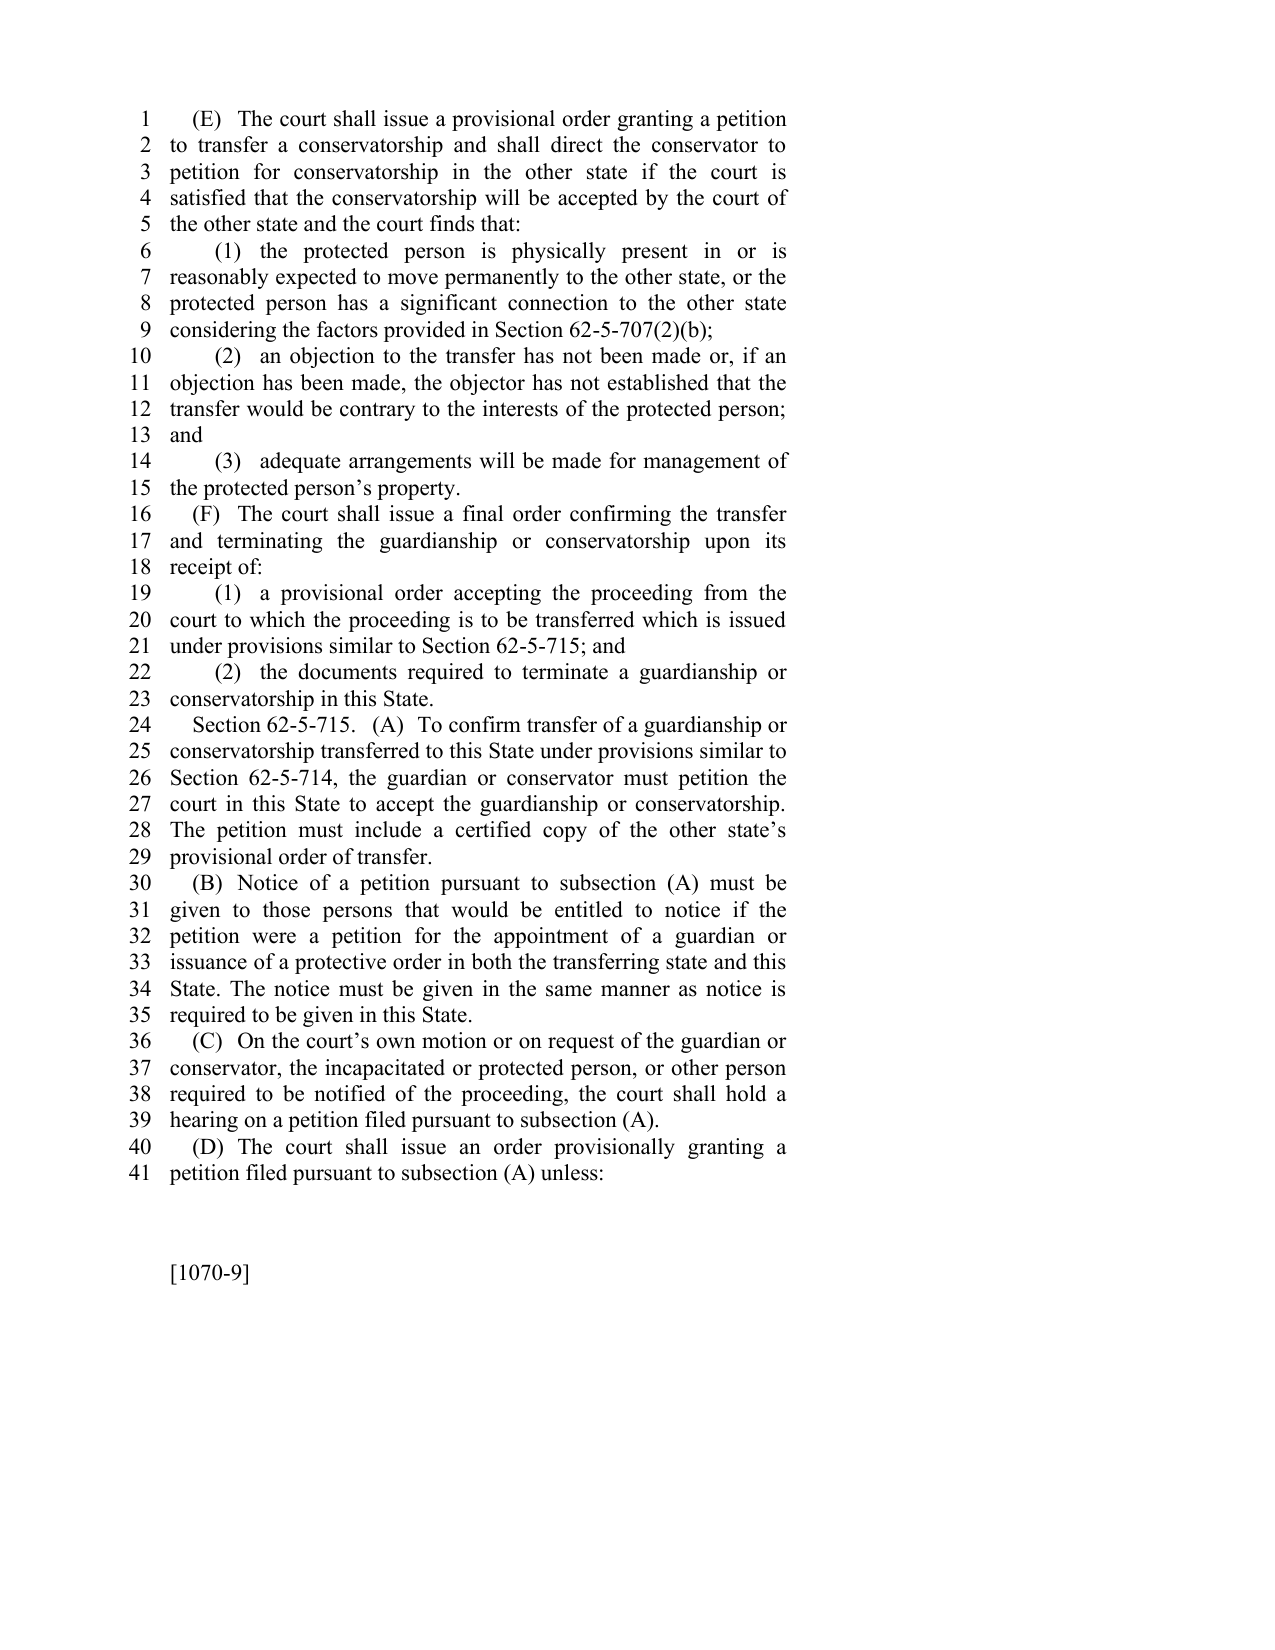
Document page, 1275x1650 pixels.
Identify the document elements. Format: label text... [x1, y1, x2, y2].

text (2) the documents required to terminate a guardianship or conservatorship in this State. [169, 658, 787, 711]
text (F) The court shall issue a final order confirming the transfer and terminating the guardianship or conservatorship upon its receipt of: [169, 500, 787, 579]
text (1) a provisional order accepting the proceeding from the court to which the proceeding is to be transferred which is issued under provisions similar to Section 62-5-715; and [169, 579, 787, 658]
text (B) Notice of a petition pursuant to subsection (A) must be given to those persons that would be entitled to notice if the petition were a petition for the appointment of a guardian or issuance of a protective order in both the transferring state and this State. The notice must be given in the same manner as notice is required to be given in this State. [169, 869, 787, 1027]
text (2) an objection to the transfer has not been made or, if an objection has been made, the objector has not established that the transfer would be contrary to the interests of the protected person; and [169, 342, 787, 448]
text (E) The court shall issue a provisional order granting a petition to transfer a conservatorship and shall direct the conservator to petition for conservatorship in the other state if the court is satisfied that the conservatorship will be accepted by the court of the other state and the court finds that: [169, 105, 787, 237]
text (3) adequate arrangements will be made for management of the protected person’s property. [169, 448, 787, 500]
text Section 62-5-715. (A) To confirm transfer of a guardianship or conservatorship transferred to this State under provisions similar to Section 62-5-714, the guardian or conservator must petition the court in this State to accept the guardianship or conservatorship. The petition must include a certified copy of the other state’s provisional order of transfer. [169, 711, 787, 869]
text (C) On the court’s own motion or on request of the guardian or conservator, the incapacitated or protected person, or other person required to be notified of the proceeding, the court shall hold a hearing on a petition filed pursuant to subsection (A). [169, 1027, 787, 1133]
text (D) The court shall issue an order provisionally granting a petition filed pursuant to subsection (A) unless: [169, 1133, 787, 1186]
text (1) the protected person is physically present in or is reasonably expected to move permanently to the other state, or the protected person has a significant connection to the other state considering the factors provided in Section 62-5-707(2)(b); [169, 237, 787, 342]
